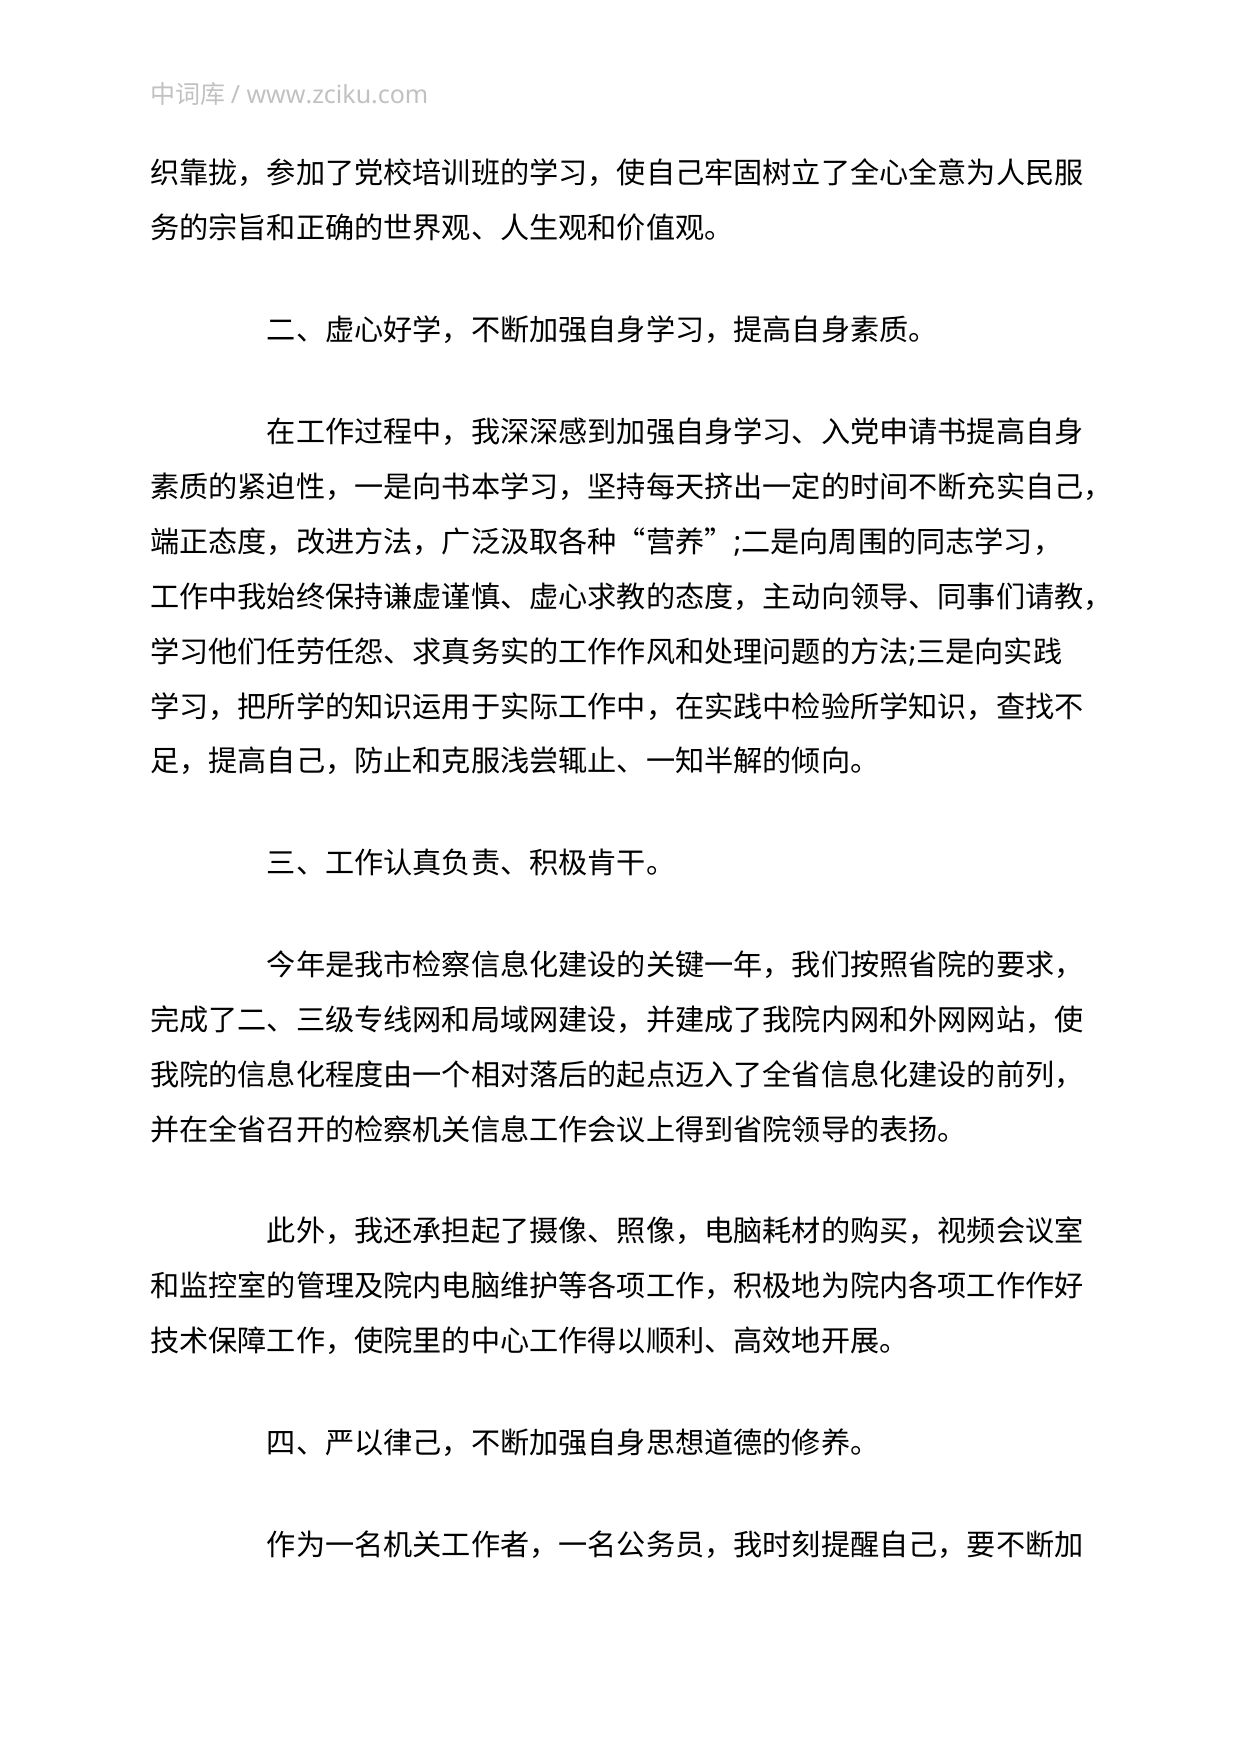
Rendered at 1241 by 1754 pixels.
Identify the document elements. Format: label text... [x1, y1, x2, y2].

text 三、工作认真负责、积极肯干。 [150, 840, 1090, 882]
text 四、严以律己，不断加强自身思想道德的修养。 [150, 1419, 1090, 1462]
text 此外，我还承担起了摄像、照像，电脑耗材的购买，视频会议室和监控室的管理及院内电脑维护等各项工作，积极地为院内各项工作作好技术保障工作，使院里的中心工作得以顺利、高效地开展。 [150, 1208, 1090, 1360]
text 今年是我市检察信息化建设的关键一年，我们按照省院的要求，完成了二、三级专线网和局域网建设，并建成了我院内网和外网网站，使我院的信息化程度由一个相对落后的起点迈入了全省信息化建设的前列，并在全省召开的检察机关信息工作会议上得到省院领导的表扬。 [150, 942, 1090, 1148]
text 在工作过程中，我深深感到加强自身学习、入党申请书提高自身素质的紧迫性，一是向书本学习，坚持每天挤出一定的时间不断充实自己，端正态度，改进方法，广泛汲取各种“营养”;二是向周围的同志学习，工作中我始终保持谦虚谨慎、虚心求教的态度，主动向领导、同事们请教，学习他们任劳任怨、求真务实的工作作风和处理问题的方法;三是向实践学习，把所学的知识运用于实际工作中，在实践中检验所学知识，查找不足，提高自己，防止和克服浅尝辄止、一知半解的倾向。 [150, 408, 1090, 780]
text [150, 150, 1090, 247]
text 二、虚心好学，不断加强自身学习，提高自身素质。 [150, 307, 1090, 349]
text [150, 1521, 1090, 1564]
